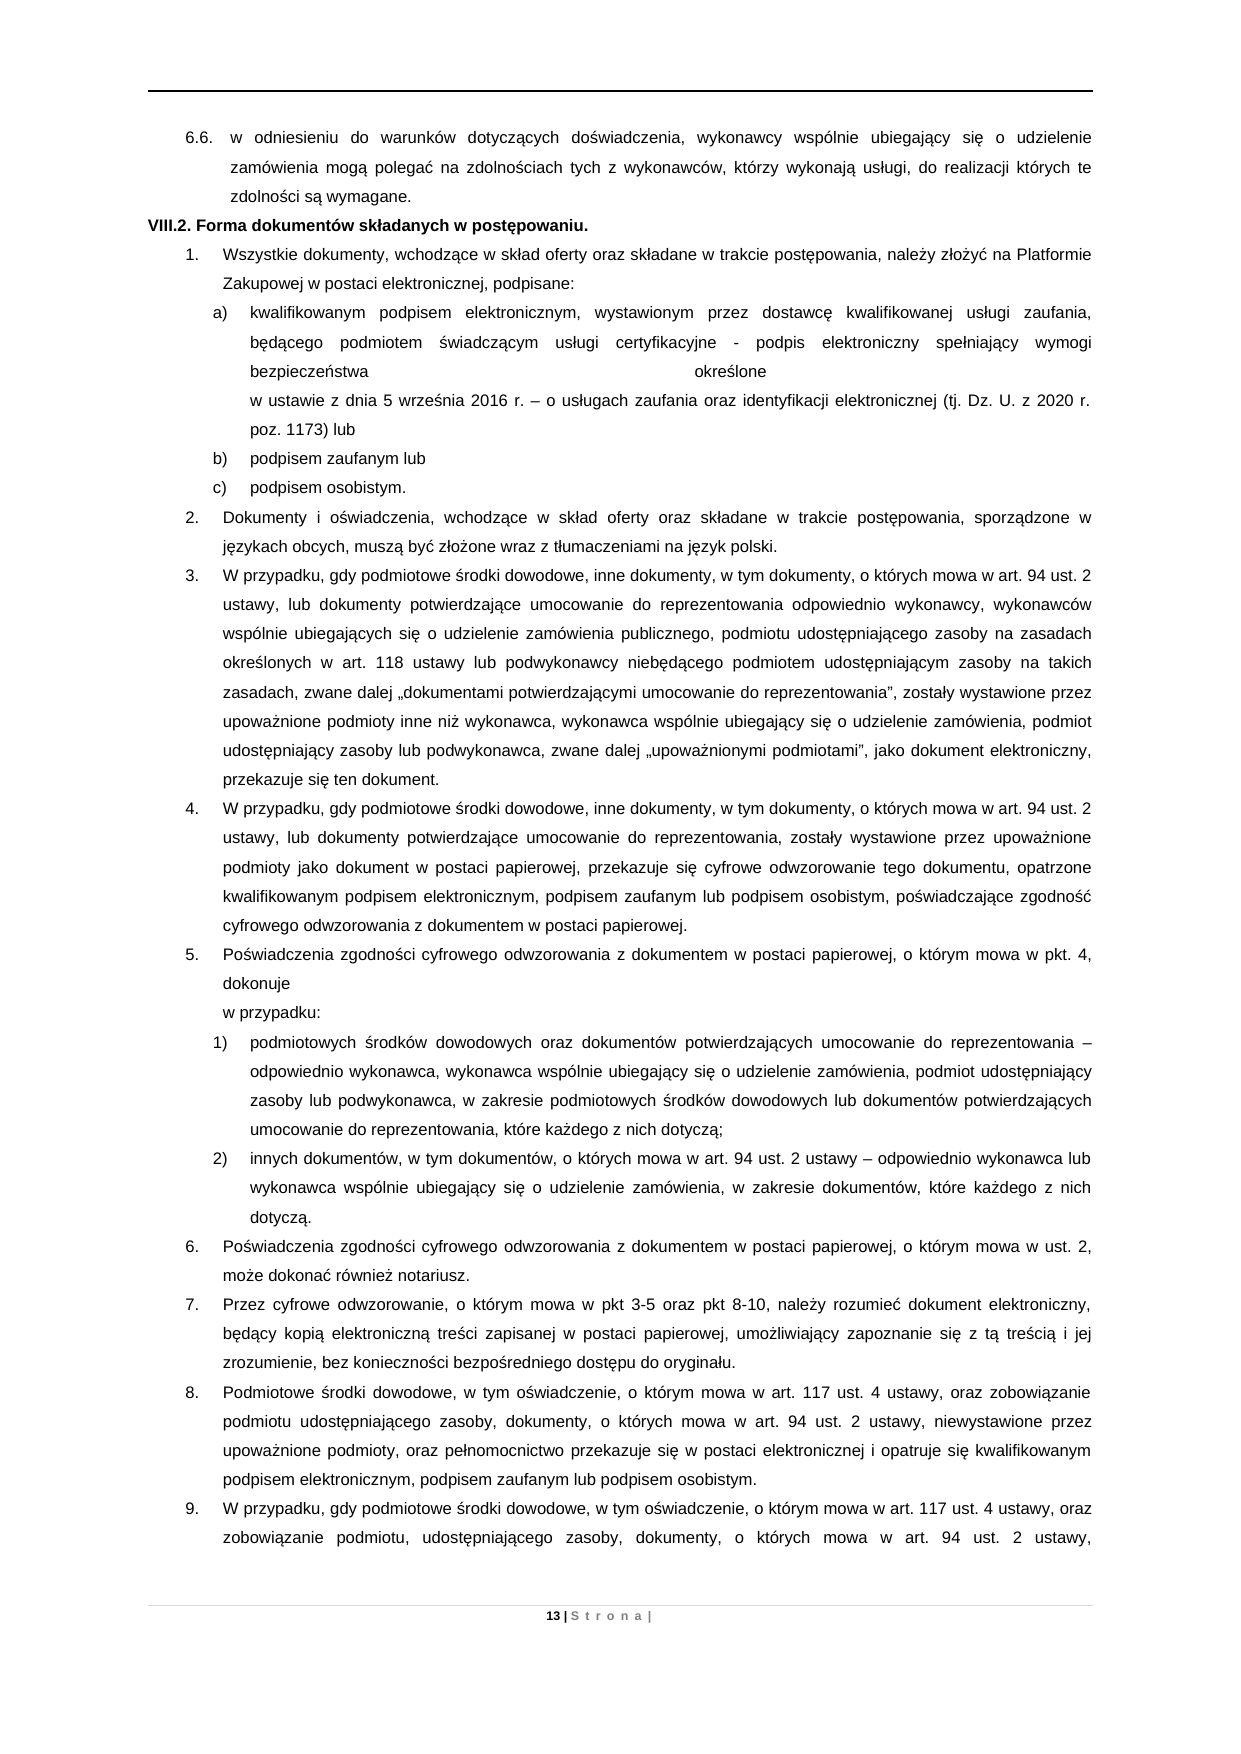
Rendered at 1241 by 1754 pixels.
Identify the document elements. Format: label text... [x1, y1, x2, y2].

list Poświadczenia zgodności cyfrowego odwzorowania z dokumentem w postaci papierowej, o którym mowa w ust. 2, może dokonać również notariusz. [185, 1227, 1093, 1285]
list Dokumenty i oświadczenia, wchodzące w skład oferty oraz składane w trakcie postępowania, sporządzone w językach obcych, muszą być złożone wraz z tłumaczeniami na język polski. [185, 497, 1093, 556]
list podpisem zaufanym lub [213, 439, 1093, 468]
list W przypadku, gdy podmiotowe środki dowodowe, inne dokumenty, w tym dokumenty, o których mowa w art. 94 ust. 2 ustawy, lub dokumenty potwierdzające umocowanie do reprezentowania, zostały wystawione przez upoważnione podmioty jako dokument w postaci papierowej, przekazuje się cyfrowe odwzorowanie tego dokumentu, opatrzone kwalifikowanym podpisem elektronicznym, podpisem zaufanym lub podpisem osobistym, poświadczające zgodność cyfrowego odwzorowania z dokumentem w postaci papierowej. [185, 789, 1093, 935]
list podpisem osobistym. [213, 468, 1093, 497]
list W przypadku, gdy podmiotowe środki dowodowe, inne dokumenty, w tym dokumenty, o których mowa w art. 94 ust. 2 ustawy, lub dokumenty potwierdzające umocowanie do reprezentowania odpowiednio wykonawcy, wykonawców wspólnie ubiegających się o udzielenie zamówienia publicznego, podmiotu udostępniającego zasoby na zasadach określonych w art. 118 ustawy lub podwykonawcy niebędącego podmiotem udostępniającym zasoby na takich zasadach, zwane dalej „dokumentami potwierdzającymi umocowanie do reprezentowania”, zostały wystawione przez upoważnione podmioty inne niż wykonawca, wykonawca wspólnie ubiegający się o udzielenie zamówienia, podmiot udostępniający zasoby lub podwykonawca, zwane dalej „upoważnionymi podmiotami”, jako dokument elektroniczny, przekazuje się ten dokument. [185, 556, 1093, 789]
list Podmiotowe środki dowodowe, w tym oświadczenie, o którym mowa w art. 117 ust. 4 ustawy, oraz zobowiązanie podmiotu udostępniającego zasoby, dokumenty, o których mowa w art. 94 ust. 2 ustawy, niewystawione przez upoważnione podmioty, oraz pełnomocnictwo przekazuje się w postaci elektronicznej i opatruje się kwalifikowanym podpisem elektronicznym, podpisem zaufanym lub podpisem osobistym. [185, 1372, 1093, 1489]
list podmiotowych środków dowodowych oraz dokumentów potwierdzających umocowanie do reprezentowania – odpowiednio wykonawca, wykonawca wspólnie ubiegający się o udzielenie zamówienia, podmiot udostępniający zasoby lub podwykonawca, w zakresie podmiotowych środków dowodowych lub dokumentów potwierdzających umocowanie do reprezentowania, które każdego z nich dotyczą; [213, 1022, 1093, 1139]
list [185, 1489, 1093, 1547]
list w odniesieniu do warunków dotyczących doświadczenia, wykonawcy wspólnie ubiegający się o udzielenie zamówienia mogą polegać na zdolnościach tych z wykonawców, którzy wykonają usługi, do realizacji których te zdolności są wymagane. [185, 118, 1093, 206]
text VIII.2. Forma dokumentów składanych w postępowaniu. [148, 206, 1093, 235]
list kwalifikowanym podpisem elektronicznym, wystawionym przez dostawcę kwalifikowanej usługi zaufania, będącego podmiotem świadczącym usługi certyfikacyjne - podpis elektroniczny spełniający wymogi bezpieczeństwa określone w ustawie z dnia 5 września 2016 r. – o usługach zaufania oraz identyfikacji elektronicznej (tj. Dz. U. z 2020 r. poz. 1173) lub [213, 293, 1093, 439]
list innych dokumentów, w tym dokumentów, o których mowa w art. 94 ust. 2 ustawy – odpowiednio wykonawca lub wykonawca wspólnie ubiegający się o udzielenie zamówienia, w zakresie dokumentów, które każdego z nich dotyczą. [213, 1139, 1093, 1227]
list Wszystkie dokumenty, wchodzące w skład oferty oraz składane w trakcie postępowania, należy złożyć na Platformie Zakupowej w postaci elektronicznej, podpisane: [185, 235, 1093, 293]
list Poświadczenia zgodności cyfrowego odwzorowania z dokumentem w postaci papierowej, o którym mowa w pkt. 4, dokonuje w przypadku: [185, 935, 1093, 1022]
list Przez cyfrowe odwzorowanie, o którym mowa w pkt 3-5 oraz pkt 8-10, należy rozumieć dokument elektroniczny, będący kopią elektroniczną treści zapisanej w postaci papierowej, umożliwiający zapoznanie się z tą treścią i jej zrozumienie, bez konieczności bezpośredniego dostępu do oryginału. [185, 1285, 1093, 1372]
